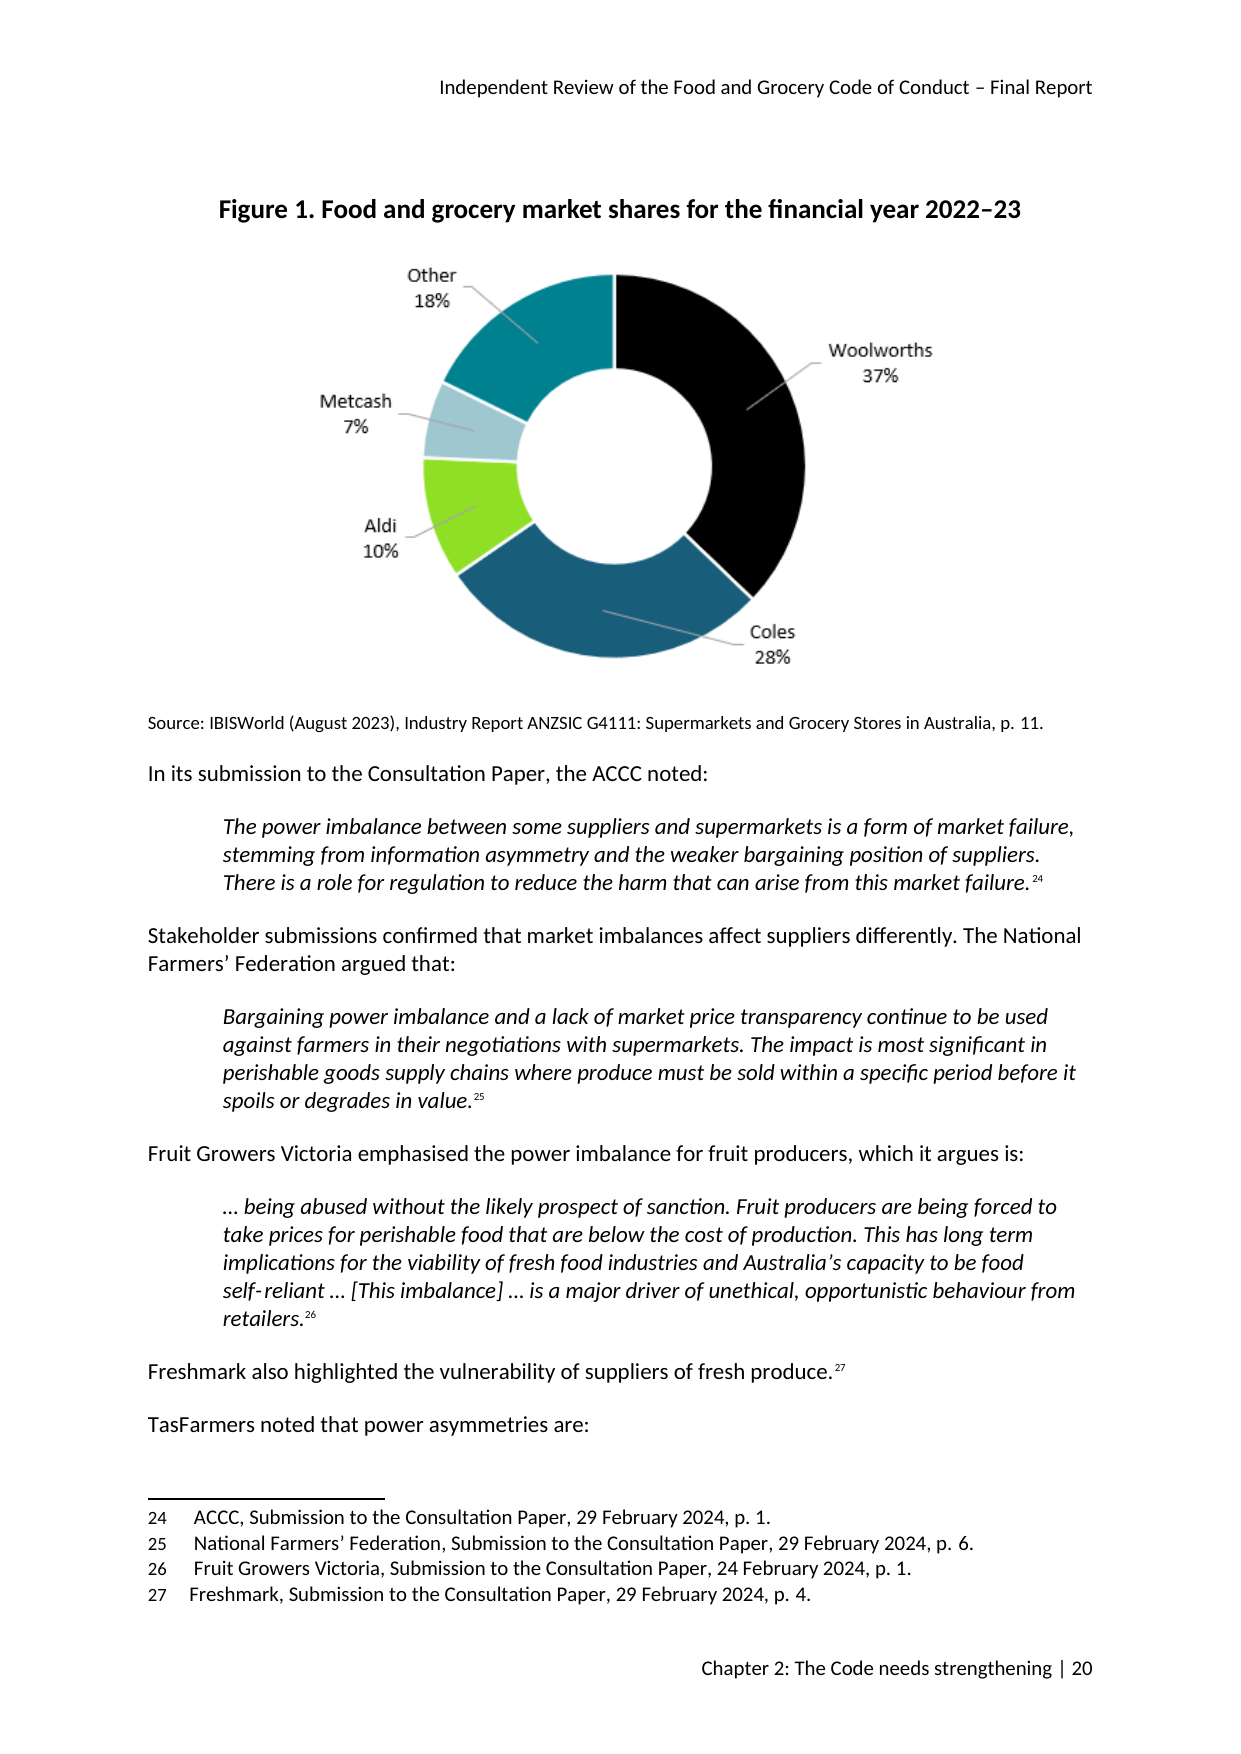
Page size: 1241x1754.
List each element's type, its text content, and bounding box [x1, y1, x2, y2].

text Stakeholder submissions confirmed that market imbalances affect suppliers differently. The National Farmers’ Federation argued that: [148, 921, 1092, 977]
text Freshmark also highlighted the vulnerability of suppliers of fresh produce. [148, 1357, 1092, 1385]
list Source: IBISWorld (August 2023), Industry Report ANZSIC G4111: Supermarkets and Grocery Stores in Australia, p. 11. [148, 712, 1092, 734]
picture [147, 225, 1093, 712]
text TasFarmers noted that power asymmetries are: [148, 1410, 1092, 1438]
text The power imbalance between some suppliers and supermarkets is a form of market failure, stemming from information asymmetry and the weaker bargaining position of suppliers. There is a role for regulation to reduce the harm that can arise from this market failure. [223, 812, 1092, 896]
text In its submission to the Consultation Paper, the ACCC noted: [148, 759, 1092, 787]
text Bargaining power imbalance and a lack of market price transparency continue to be used against farmers in their negotiations with supermarkets. The impact is most significant in perishable goods supply chains where produce must be sold within a specific period before it spoils or degrades in value. [223, 1002, 1092, 1114]
text Fruit Growers Victoria emphasised the power imbalance for fruit producers, which it argues is: [148, 1139, 1092, 1167]
subtitle Figure 1. Food and grocery market shares for the financial year 2022–23 [148, 192, 1092, 225]
text … being abused without the likely prospect of sanction. Fruit producers are being forced to take prices for perishable food that are below the cost of production. This has long term implications for the viability of fresh food industries and Australia’s capacity to be food self-reliant … [This imbalance] … is a major driver of unethical, opportunistic behaviour from retailers. [223, 1192, 1092, 1332]
